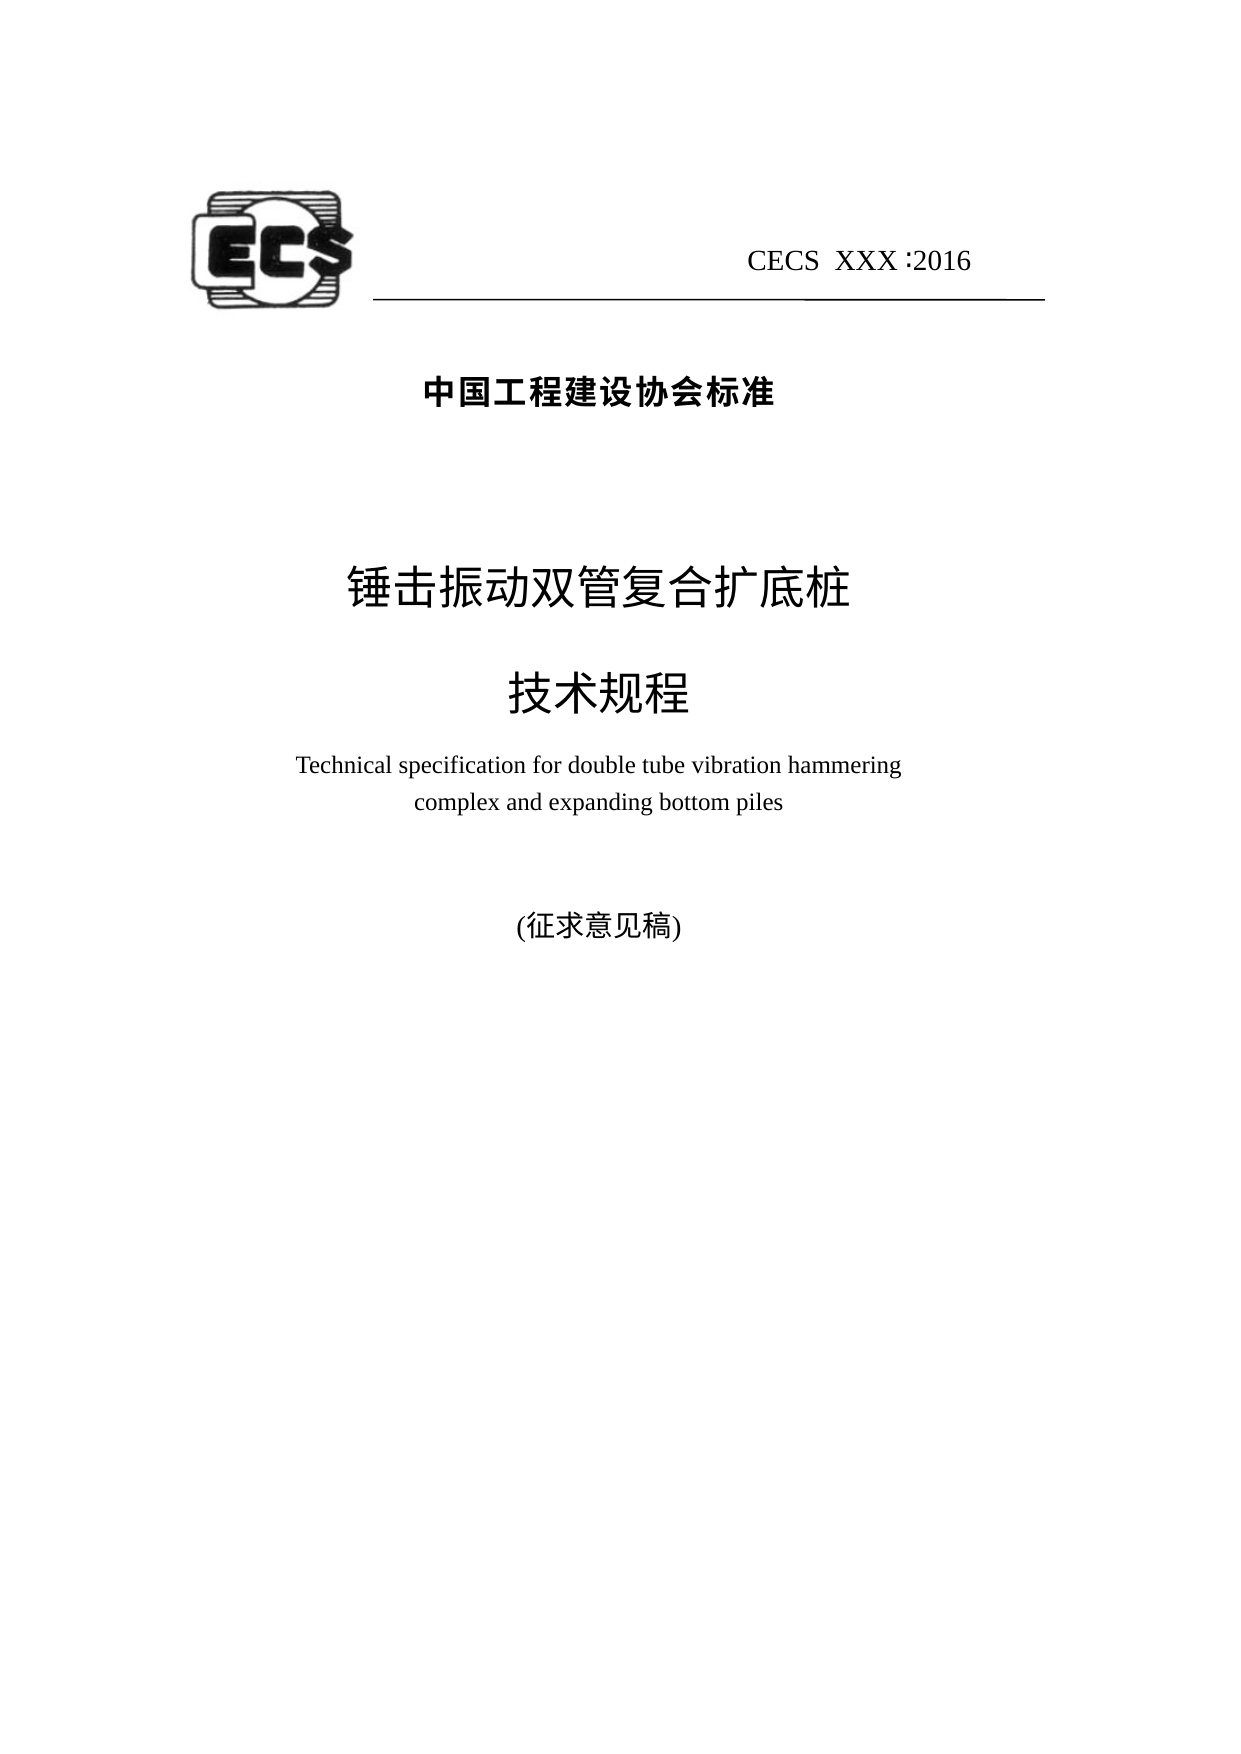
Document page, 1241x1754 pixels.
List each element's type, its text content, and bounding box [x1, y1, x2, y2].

text 中国工程建设协会标准 [262, 357, 935, 422]
text CECS XXX ∶2016 [364, 227, 1038, 292]
text (征求意见稿) [262, 891, 935, 956]
text 技术规程 [262, 642, 935, 739]
text 锤击振动双管复合扩底桩 [262, 536, 935, 633]
picture [180, 173, 364, 325]
text Technical specification for double tube vibration hammering complex and expanding bottom piles [262, 748, 935, 818]
